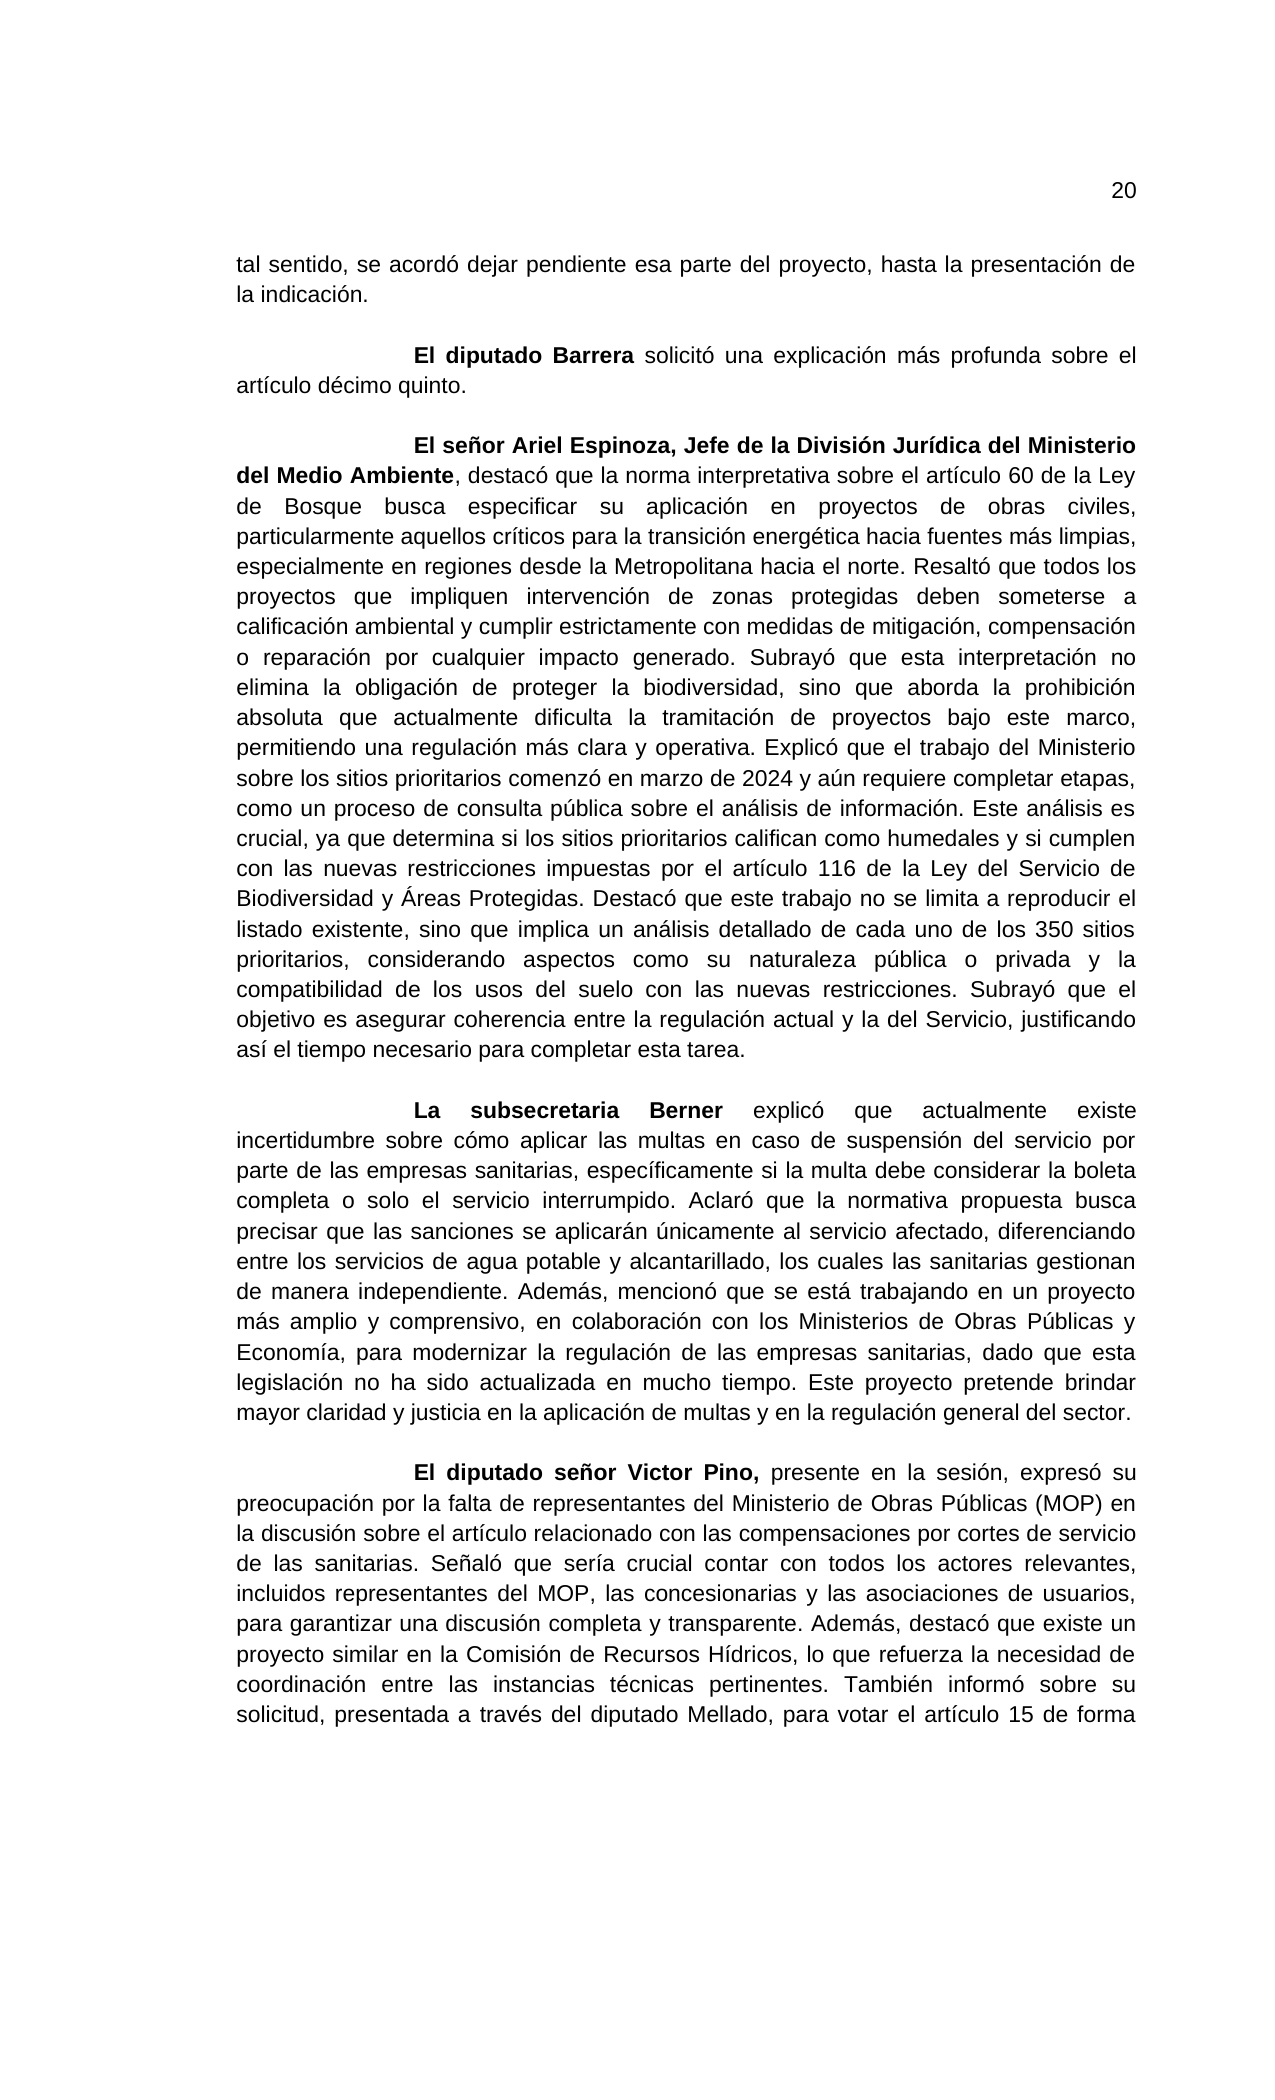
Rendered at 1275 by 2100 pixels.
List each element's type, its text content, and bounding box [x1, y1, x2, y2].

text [236, 1459, 1137, 1727]
text El señor Ariel Espinoza, Jefe de la División Jurídica del Ministerio del Medio Ambiente, destacó que la norma interpretativa sobre el artículo 60 de la Ley de Bosque busca especificar su aplicación en proyectos de obras civiles, particularmente aquellos críticos para la transición energética hacia fuentes más limpias, especialmente en regiones desde la Metropolitana hacia el norte. Resaltó que todos los proyectos que impliquen intervención de zonas protegidas deben someterse a calificación ambiental y cumplir estrictamente con medidas de mitigación, compensación o reparación por cualquier impacto generado. Subrayó que esta interpretación no elimina la obligación de proteger la biodiversidad, sino que aborda la prohibición absoluta que actualmente dificulta la tramitación de proyectos bajo este marco, permitiendo una regulación más clara y operativa. Explicó que el trabajo del Ministerio sobre los sitios prioritarios comenzó en marzo de 2024 y aún requiere completar etapas, como un proceso de consulta pública sobre el análisis de información. Este análisis es crucial, ya que determina si los sitios prioritarios califican como humedales y si cumplen con las nuevas restricciones impuestas por el artículo 116 de la Ley del Servicio de Biodiversidad y Áreas Protegidas. Destacó que este trabajo no se limita a reproducir el listado existente, sino que implica un análisis detallado de cada uno de los 350 sitios prioritarios, considerando aspectos como su naturaleza pública o privada y la compatibilidad de los usos del suelo con las nuevas restricciones. Subrayó que el objetivo es asegurar coherencia entre la regulación actual y la del Servicio, justificando así el tiempo necesario para completar esta tarea. [236, 432, 1137, 1063]
text El diputado Barrera solicitó una explicación más profunda sobre el artículo décimo quinto. [236, 342, 1137, 398]
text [236, 251, 1137, 308]
text La subsecretaria Berner explicó que actualmente existe incertidumbre sobre cómo aplicar las multas en caso de suspensión del servicio por parte de las empresas sanitarias, específicamente si la multa debe considerar la boleta completa o solo el servicio interrumpido. Aclaró que la normativa propuesta busca precisar que las sanciones se aplicarán únicamente al servicio afectado, diferenciando entre los servicios de agua potable y alcantarillado, los cuales las sanitarias gestionan de manera independiente. Además, mencionó que se está trabajando en un proyecto más amplio y comprensivo, en colaboración con los Ministerios de Obras Públicas y Economía, para modernizar la regulación de las empresas sanitarias, dado que esta legislación no ha sido actualizada en mucho tiempo. Este proyecto pretende brindar mayor claridad y justicia en la aplicación de multas y en la regulación general del sector. [236, 1097, 1137, 1425]
